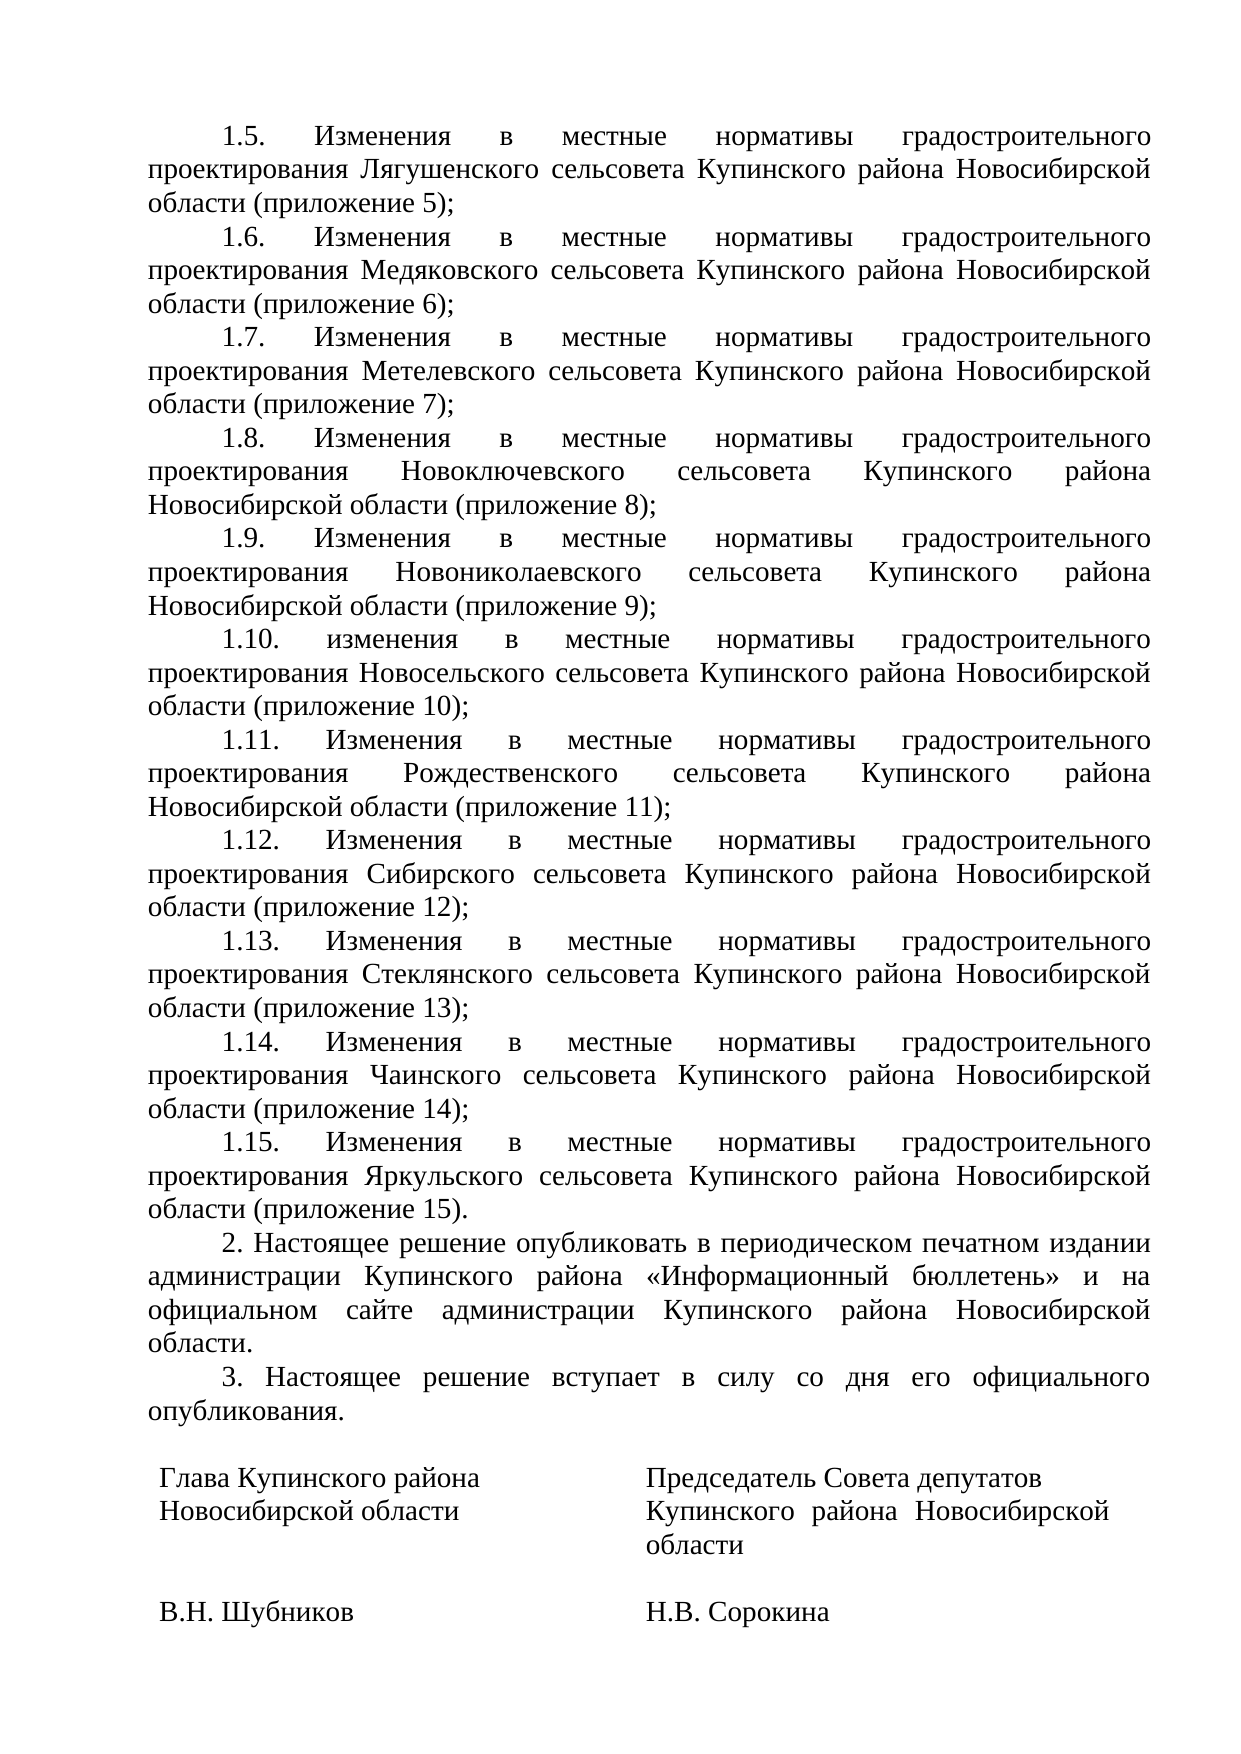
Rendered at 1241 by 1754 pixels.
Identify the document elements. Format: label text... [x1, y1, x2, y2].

text 1.9. Изменения в местные нормативы градостроительного проектирования Новониколаевского сельсовета Купинского района Новосибирской области (приложение 9); [148, 521, 1152, 621]
text 1.14. Изменения в местные нормативы градостроительного проектирования Чаинского сельсовета Купинского района Новосибирской области (приложение 14); [148, 1024, 1152, 1124]
text 1.12. Изменения в местные нормативы градостроительного проектирования Сибирского сельсовета Купинского района Новосибирской области (приложение 12); [148, 822, 1152, 923]
table_header Глава Купинского района Новосибирской области [148, 1460, 634, 1560]
table_cell В.Н. Шубников [148, 1560, 634, 1627]
text 1.13. Изменения в местные нормативы градостроительного проектирования Стеклянского сельсовета Купинского района Новосибирской области (приложение 13); [148, 923, 1152, 1024]
text 1.6. Изменения в местные нормативы градостроительного проектирования Медяковского сельсовета Купинского района Новосибирской области (приложение 6); [148, 219, 1152, 319]
text 1.7. Изменения в местные нормативы градостроительного проектирования Метелевского сельсовета Купинского района Новосибирской области (приложение 7); [148, 319, 1152, 420]
text 1.11. Изменения в местные нормативы градостроительного проектирования Рождественского сельсовета Купинского района Новосибирской области (приложение 11); [148, 722, 1152, 822]
table_cell Н.В. Сорокина [634, 1560, 1121, 1627]
text 1.5. Изменения в местные нормативы градостроительного проектирования Лягушенского сельсовета Купинского района Новосибирской области (приложение 5); [148, 118, 1152, 219]
text 1.8. Изменения в местные нормативы градостроительного проектирования Новоключевского сельсовета Купинского района Новосибирской области (приложение 8); [148, 420, 1152, 521]
table_header Председатель Совета депутатов Купинского района Новосибирской области [634, 1460, 1121, 1560]
text 1.10. изменения в местные нормативы градостроительного проектирования Новосельского сельсовета Купинского района Новосибирской области (приложение 10); [148, 621, 1152, 722]
text 3. Настоящее решение вступает в силу со дня его официального опубликования. [148, 1359, 1152, 1426]
text 1.15. Изменения в местные нормативы градостроительного проектирования Яркульского сельсовета Купинского района Новосибирской области (приложение 15). [148, 1124, 1152, 1225]
text 2. Настоящее решение опубликовать в периодическом печатном издании администрации Купинского района «Информационный бюллетень» и на официальном сайте администрации Купинского района Новосибирской области. [148, 1225, 1152, 1359]
